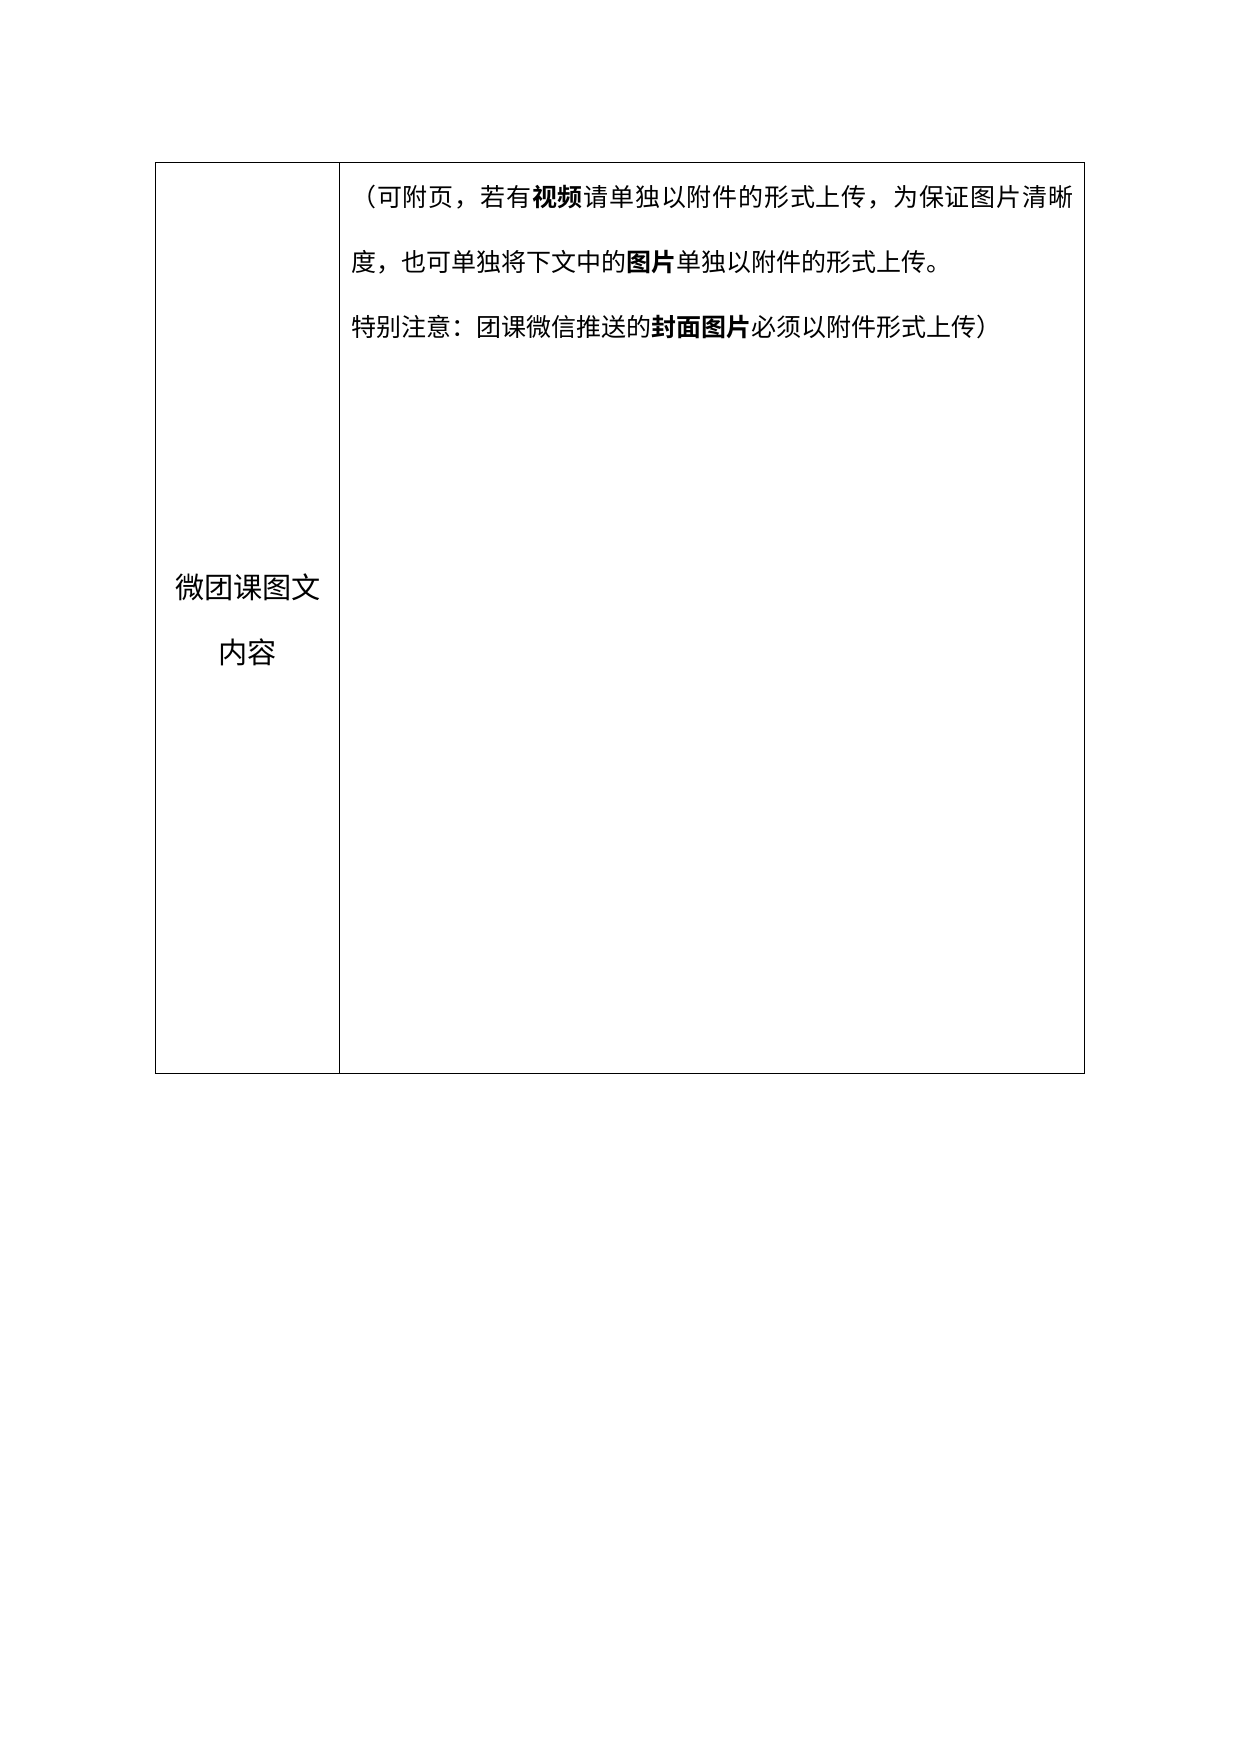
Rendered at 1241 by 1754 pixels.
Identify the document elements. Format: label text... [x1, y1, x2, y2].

table_cell 微团课图文内容 [156, 163, 339, 1073]
table_cell （可附页，若有视频请单独以附件的形式上传，为保证图片清晰度，也可单独将下文中的图片单独以附件的形式上传。 特别注意：团课微信推送的封面图片必须以附件形式上传） [340, 163, 1084, 1073]
